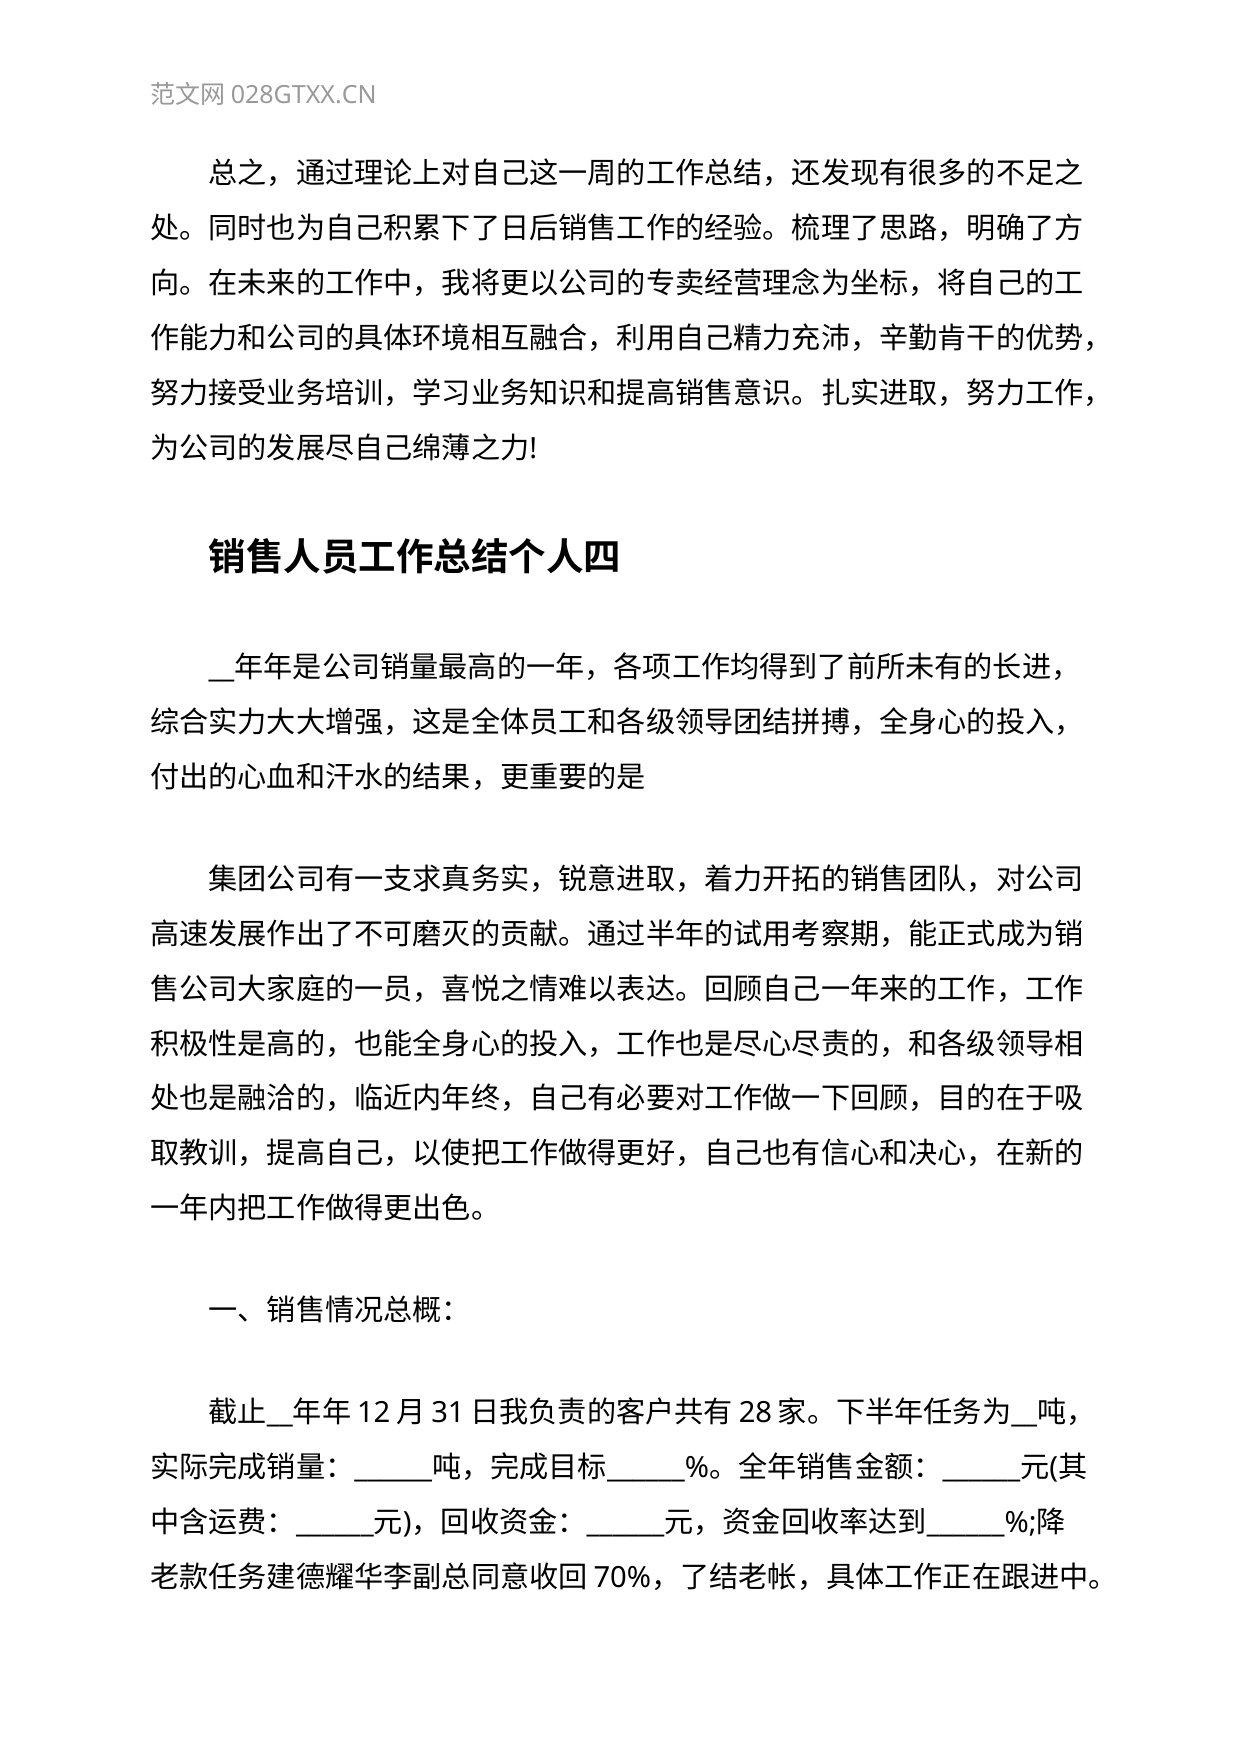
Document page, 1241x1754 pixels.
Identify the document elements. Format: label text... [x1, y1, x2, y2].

text 集团公司有一支求真务实，锐意进取，着力开拓的销售团队，对公司高速发展作出了不可磨灭的贡献。通过半年的试用考察期，能正式成为销售公司大家庭的一员，喜悦之情难以表达。回顾自己一年来的工作，工作积极性是高的，也能全身心的投入，工作也是尽心尽责的，和各级领导相处也是融洽的，临近内年终，自己有必要对工作做一下回顾，目的在于吸取教训，提高自己，以使把工作做得更好，自己也有信心和决心，在新的一年内把工作做得更出色。 [150, 856, 1090, 1227]
text __年年是公司销量最高的一年，各项工作均得到了前所未有的长进，综合实力大大增强，这是全体员工和各级领导团结拼搏，全身心的投入，付出的心血和汗水的结果，更重要的是 [150, 644, 1090, 796]
text 销售人员工作总结个人四 [150, 526, 1090, 581]
text 总之，通过理论上对自己这一周的工作总结，还发现有很多的不足之处。同时也为自己积累下了日后销售工作的经验。梳理了思路，明确了方向。在未来的工作中，我将更以公司的专卖经营理念为坐标，将自己的工作能力和公司的具体环境相互融合，利用自己精力充沛，辛勤肯干的优势，努力接受业务培训，学习业务知识和提高销售意识。扎实进取，努力工作，为公司的发展尽自己绵薄之力! [150, 150, 1090, 467]
text 截止__年年12月31日我负责的客户共有28家。下半年任务为__吨，实际完成销量：______吨，完成目标______%。全年销售金额：______元(其中含运费：______元)，回收资金：______元，资金回收率达到______%;降老款任务建德耀华李副总同意收回70%，了结老帐，具体工作正在跟进中。 [150, 1388, 1090, 1596]
text 一、销售情况总概： [150, 1287, 1090, 1329]
